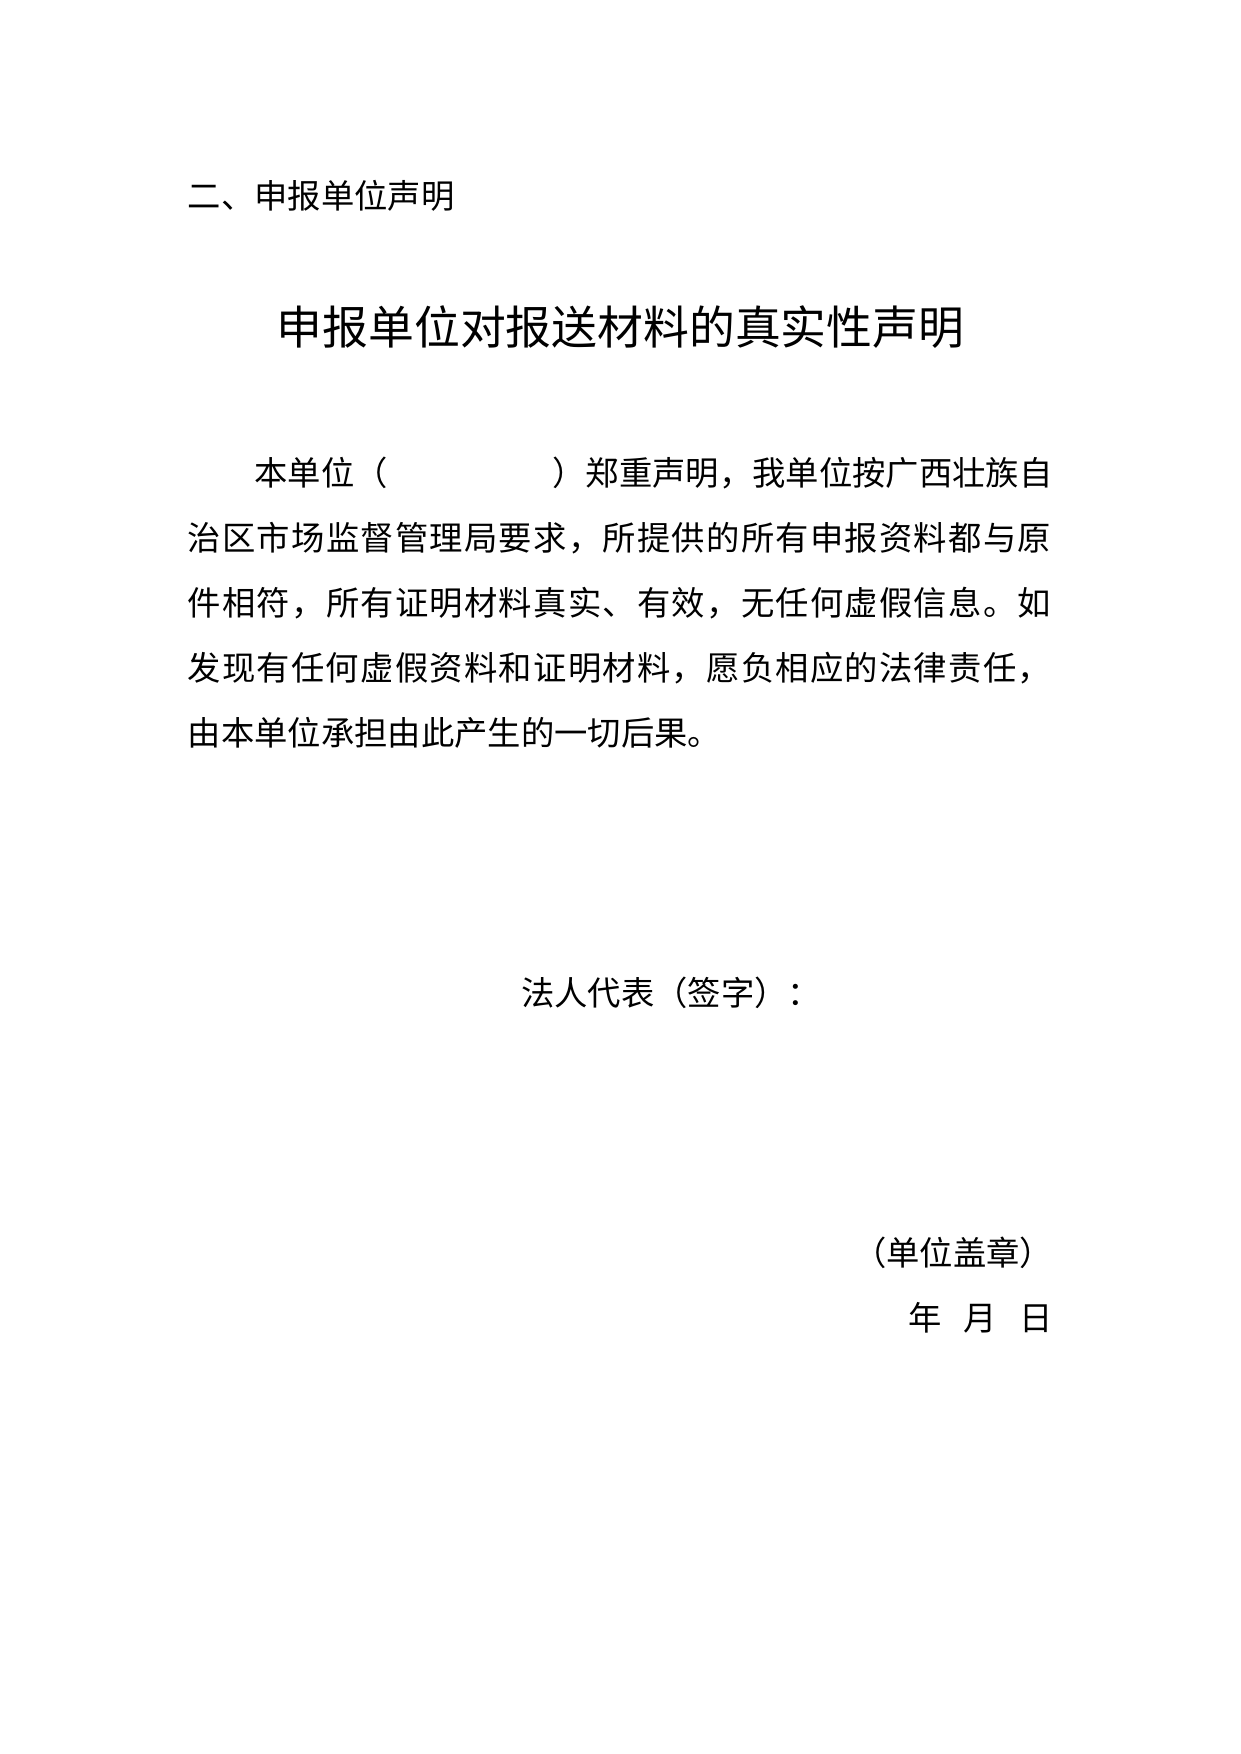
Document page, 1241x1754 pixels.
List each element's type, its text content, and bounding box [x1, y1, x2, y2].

text 本单位（ ）郑重声明，我单位按广西壮族自治区市场监督管理局要求，所提供的所有申报资料都与原件相符，所有证明材料真实、有效，无任何虚假信息。如发现有任何虚假资料和证明材料，愿负相应的法律责任，由本单位承担由此产生的一切后果。 [187, 438, 1053, 763]
text （单位盖章） [187, 1218, 1053, 1283]
text 二、申报单位声明 [187, 162, 1053, 227]
text 年 月 日 [187, 1283, 1053, 1348]
text 申报单位对报送材料的真实性声明 [187, 276, 1053, 373]
text 法人代表（签字）： [187, 958, 1053, 1023]
